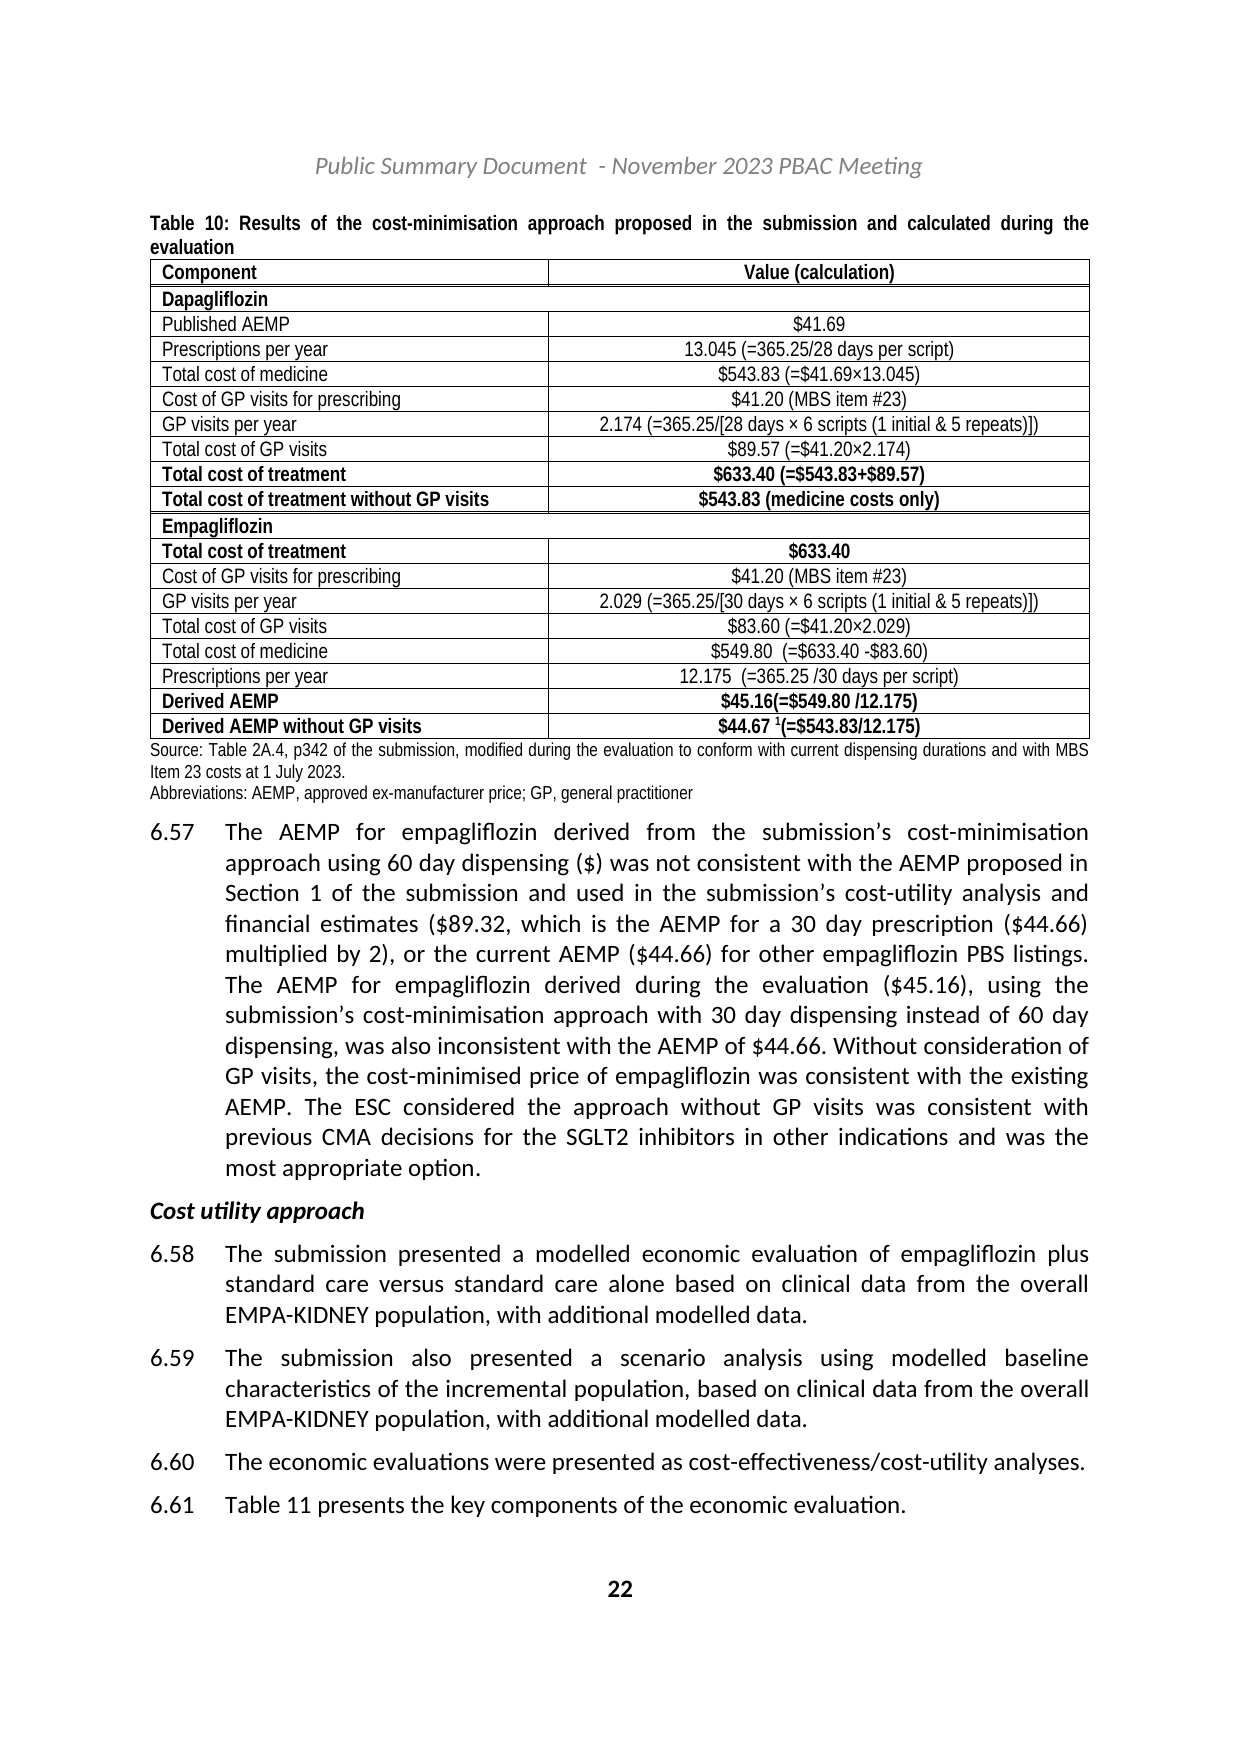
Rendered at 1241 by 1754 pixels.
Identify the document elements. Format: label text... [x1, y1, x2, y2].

table_cell Prescriptions per year [151, 337, 548, 361]
table_cell $41.69 [549, 312, 1089, 336]
table_cell $89.57 (=$41.20×2.174) [549, 437, 1089, 461]
table_cell 13.045 (=365.25/28 days per script) [549, 337, 1089, 361]
table_cell Cost of GP visits for prescribing [151, 387, 548, 411]
table_cell $543.83 (medicine costs only) [549, 487, 1089, 511]
table_cell Total cost of treatment [151, 462, 548, 486]
table_cell Total cost of GP visits [151, 614, 548, 638]
table_cell 2.174 (=365.25/[28 days × 6 scripts (1 initial & 5 repeats)]) [549, 412, 1089, 436]
table_cell Prescriptions per year [151, 664, 548, 688]
table_cell $41.20 (MBS item #23) [549, 564, 1089, 588]
table_header Value (calculation) [549, 260, 1089, 284]
table_cell Derived AEMP without GP visits [151, 714, 548, 738]
list The economic evaluations were presented as cost-effectiveness/cost-utility analyses. [150, 1446, 1090, 1477]
table_cell GP visits per year [151, 589, 548, 613]
table_header Component [151, 260, 548, 284]
table_cell $633.40 [549, 539, 1089, 563]
table_cell $83.60 (=$41.20×2.029) [549, 614, 1089, 638]
text Abbreviations: AEMP, approved ex-manufacturer price; GP, general practitioner [150, 782, 1090, 804]
table_cell Dapagliflozin [151, 287, 1089, 311]
table_cell $549.80 (=$633.40 -$83.60) [549, 639, 1089, 663]
table_cell Total cost of medicine [151, 362, 548, 386]
table_cell Derived AEMP [151, 689, 548, 713]
list The submission presented a modelled economic evaluation of empagliflozin plus standard care versus standard care alone based on clinical data from the overall EMPA-KIDNEY population, with additional modelled data. [150, 1238, 1090, 1330]
table_cell Published AEMP [151, 312, 548, 336]
list Table 11 presents the key components of the economic evaluation. [150, 1489, 1090, 1520]
table_cell $543.83 (=$41.69×13.045) [549, 362, 1089, 386]
table_cell Total cost of GP visits [151, 437, 548, 461]
table_cell Total cost of medicine [151, 639, 548, 663]
table_cell $633.40 (=$543.83+$89.57) [549, 462, 1089, 486]
list The submission also presented a scenario analysis using modelled baseline characteristics of the incremental population, based on clinical data from the overall EMPA-KIDNEY population, with additional modelled data. [150, 1342, 1090, 1434]
table_cell Empagliflozin [151, 514, 1089, 538]
text Cost utility approach [150, 1195, 1090, 1226]
table_cell Total cost of treatment without GP visits [151, 487, 548, 511]
table_cell $41.20 (MBS item #23) [549, 387, 1089, 411]
text Source: Table 2A.4, p342 of the submission, modified during the evaluation to conform with current dispensing durations and with MBS Item 23 costs at 1 July 2023. [150, 739, 1090, 782]
table_cell $45.16(=$549.80 /12.175) [549, 689, 1089, 713]
table_cell Total cost of treatment [151, 539, 548, 563]
table_cell 2.029 (=365.25/[30 days × 6 scripts (1 initial & 5 repeats)]) [549, 589, 1089, 613]
list The AEMP for empagliflozin derived from the submission’s cost-minimisation approach using 60 day dispensing ($) was not consistent with the AEMP proposed in Section 1 of the submission and used in the submission’s cost-utility analysis and financial estimates ($89.32, which is the AEMP for a 30 day prescription ($44.66) multiplied by 2), or the current AEMP ($44.66) for other empagliflozin PBS listings. The AEMP for empagliflozin derived during the evaluation ($45.16), using the submission’s cost-minimisation approach with 30 day dispensing instead of 60 day dispensing, was also inconsistent with the AEMP of $44.66. Without consideration of GP visits, the cost-minimised price of empagliflozin was consistent with the existing AEMP. The ESC considered the approach without GP visits was consistent with previous CMA decisions for the SGLT2 inhibitors in other indications and was the most appropriate option. [150, 816, 1090, 1183]
table_cell $44.67 1(=$543.83/12.175) [549, 714, 1089, 738]
table_cell 12.175 (=365.25 /30 days per script) [549, 664, 1089, 688]
table_cell GP visits per year [151, 412, 548, 436]
table_cell Cost of GP visits for prescribing [151, 564, 548, 588]
subtitle Table 10: Results of the cost-minimisation approach proposed in the submission and calculated during the evaluation [150, 211, 1090, 259]
